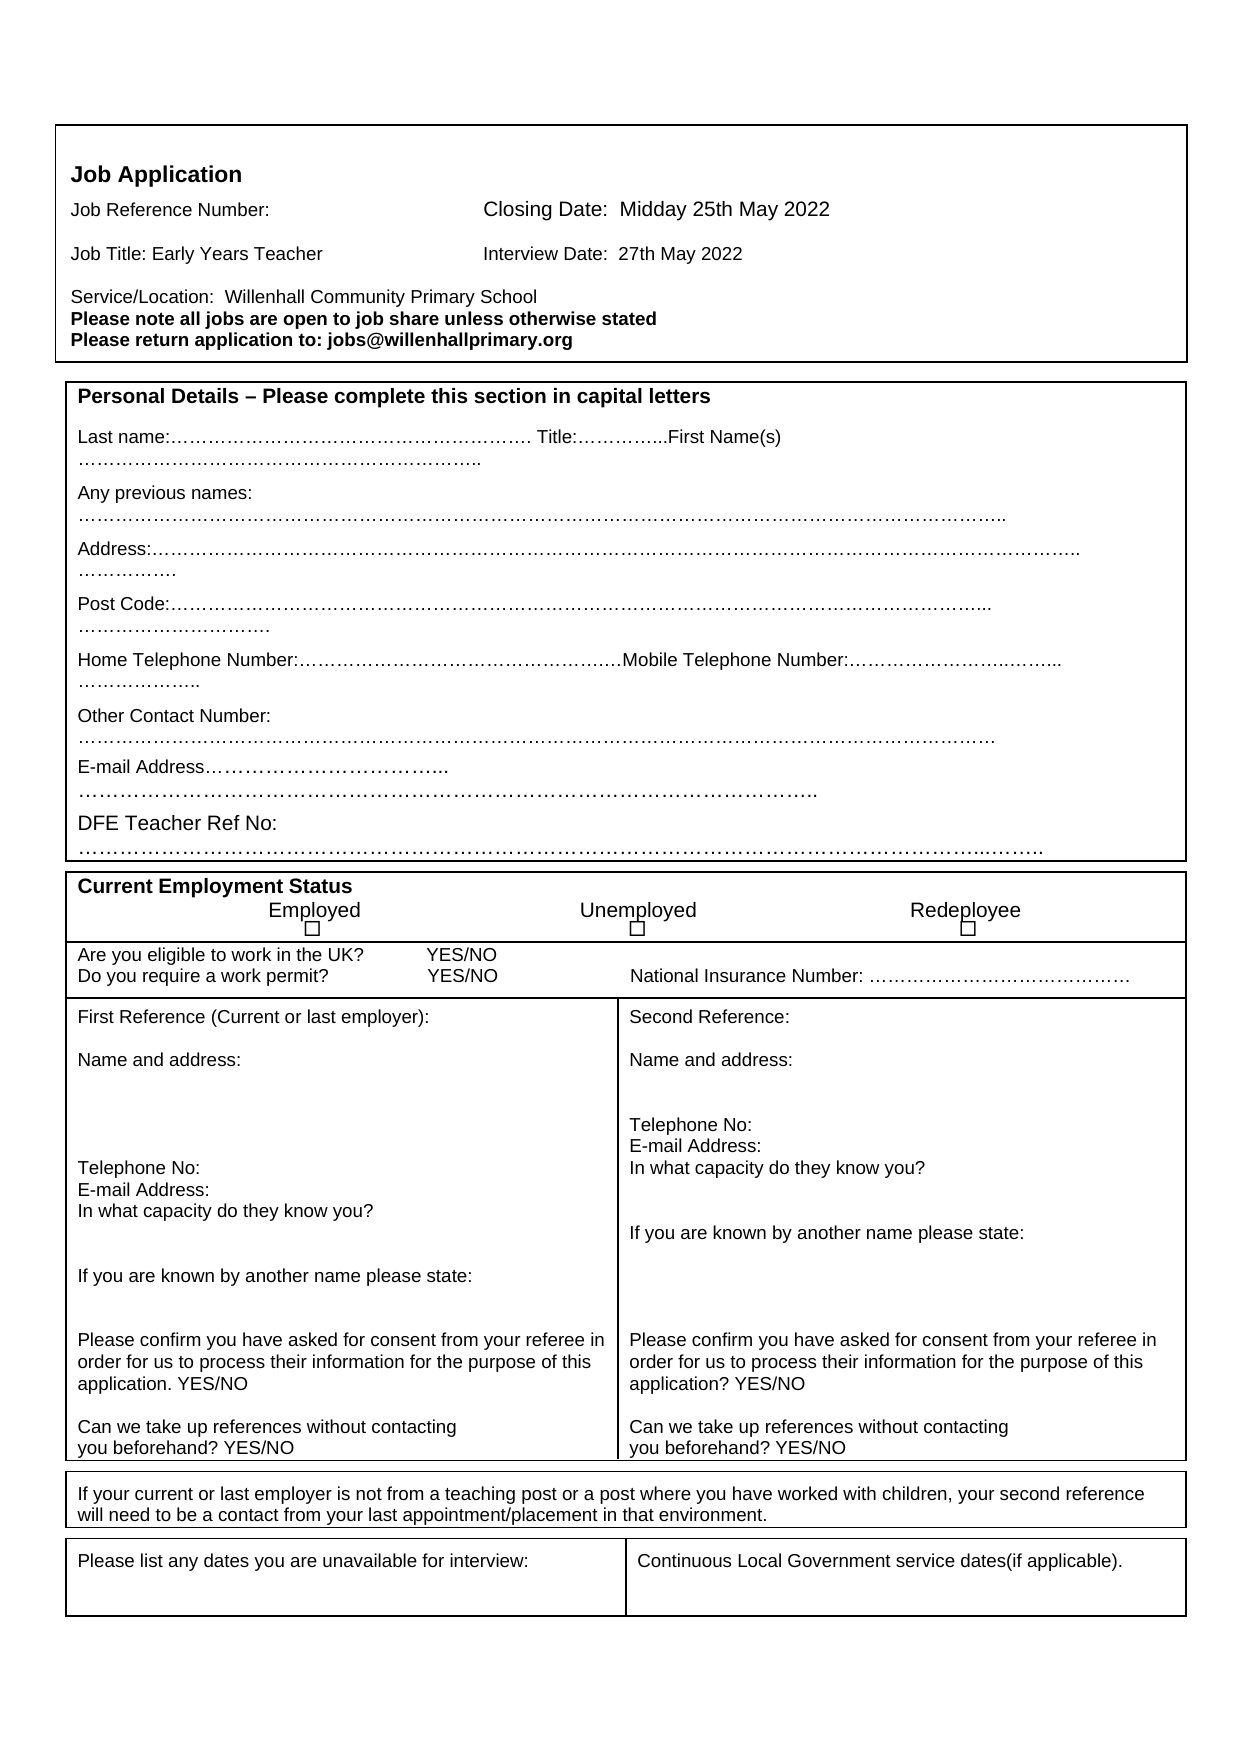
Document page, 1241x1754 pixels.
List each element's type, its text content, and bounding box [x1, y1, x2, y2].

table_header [67, 1539, 625, 1615]
table_header Current Employment Status Employed Unemployed Redeployee [67, 873, 1185, 941]
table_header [627, 1539, 1185, 1615]
table_cell Second Reference: Name and address: Telephone No: E-mail Address: In what capacity do they know you? If you are known by another name please state: Please confirm you have asked for consent from your referee in order for us to process their information for the purpose of this application? YES/NO Can we take up references without contacting you beforehand? YES/NO [619, 999, 1185, 1459]
table_header If your current or last employer is not from a teaching post or a post where you have worked with children, your second reference will need to be a contact from your last appointment/placement in that environment. [67, 1472, 1185, 1527]
table_cell Are you eligible to work in the UK? YES/NO Do you require a work permit? YES/NO [67, 943, 618, 997]
table_cell National Insurance Number: …………………………………… [618, 943, 1185, 997]
table_header Personal Details – Please complete this section in capital letters Last name:…………………………………………………. Title:…………...First Name(s)……………………………………………………….. Any previous names: ………………………………………………………………………………………………………………………………….. Address:………………………………………………………………………………………………………………………………….. ……………. Post Code:…………………………………………………………………………………………………………………...…………………………. Home Telephone Number:………………………………………….…Mobile Telephone Number:……………………..……...……………….. Other Contact Number:………………………………………………………………………………………………………………………………… E-mail Address……………………………...…………………………………………………………………………………………….. DFE Teacher Ref No: …………………………………………………………………………………………………………………...…….. [67, 383, 1185, 860]
table_cell First Reference (Current or last employer): Name and address: Telephone No: E-mail Address: In what capacity do they know you? If you are known by another name please state: Please confirm you have asked for consent from your referee in order for us to process their information for the purpose of this application. YES/NO Can we take up references without contacting you beforehand? YES/NO [67, 999, 617, 1459]
